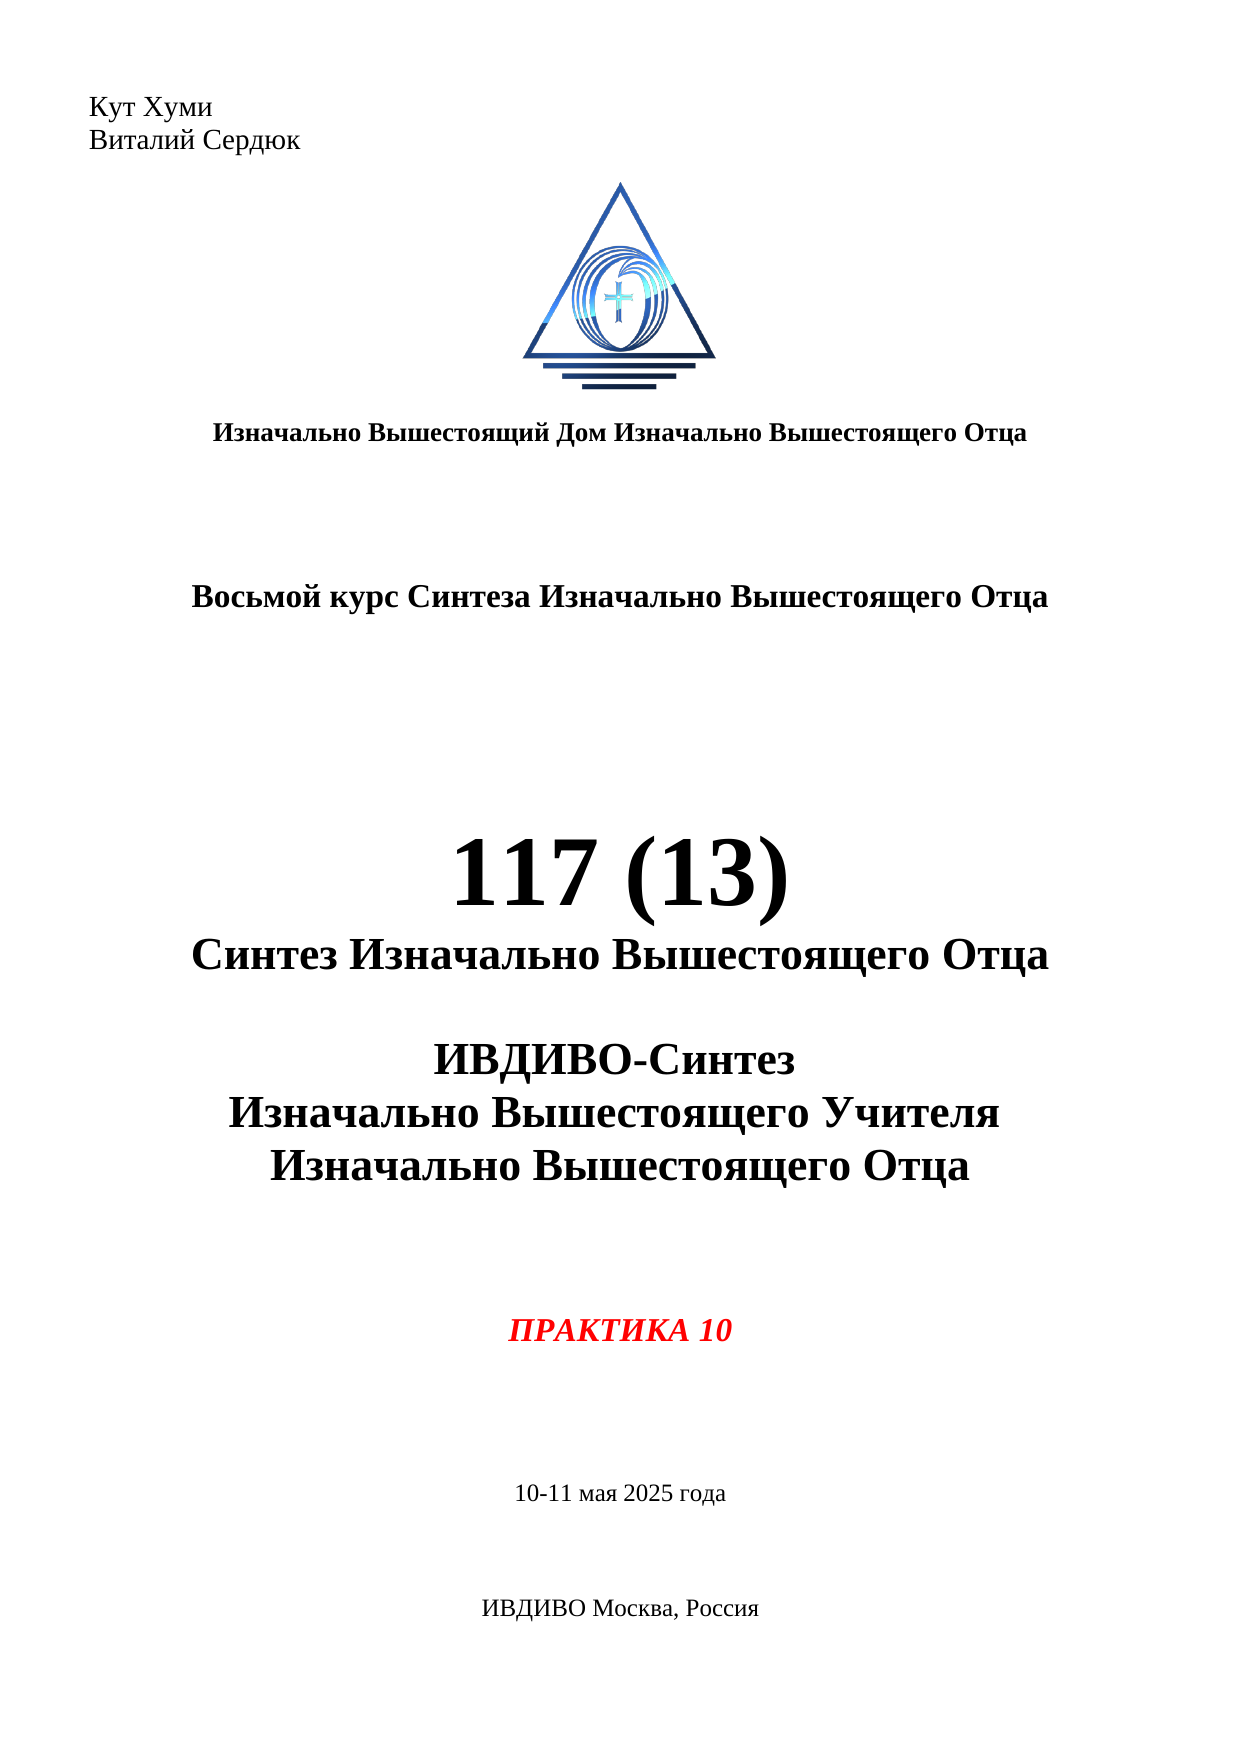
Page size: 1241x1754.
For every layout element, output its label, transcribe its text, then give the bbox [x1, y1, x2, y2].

text ИВДИВО Москва, Россия [89, 1593, 1152, 1621]
text 10-11 мая 2025 года [89, 1478, 1152, 1506]
text Изначально Вышестоящий Дом Изначально Вышестоящего Отца [89, 416, 1152, 447]
text 117 (13) [89, 812, 1152, 927]
text ПРАКТИКА 10 [89, 1310, 1152, 1348]
text ИВДИВО-Синтез Изначально Вышестоящего Учителя Изначально Вышестоящего Отца [89, 1032, 1152, 1190]
picture [520, 179, 720, 392]
text Виталий Сердюк [89, 122, 1152, 156]
text Восьмой курс Синтеза Изначально Вышестоящего Отца [89, 577, 1152, 615]
text Кут Хуми [89, 89, 1152, 122]
text Синтез Изначально Вышестоящего Отца [89, 927, 1152, 979]
